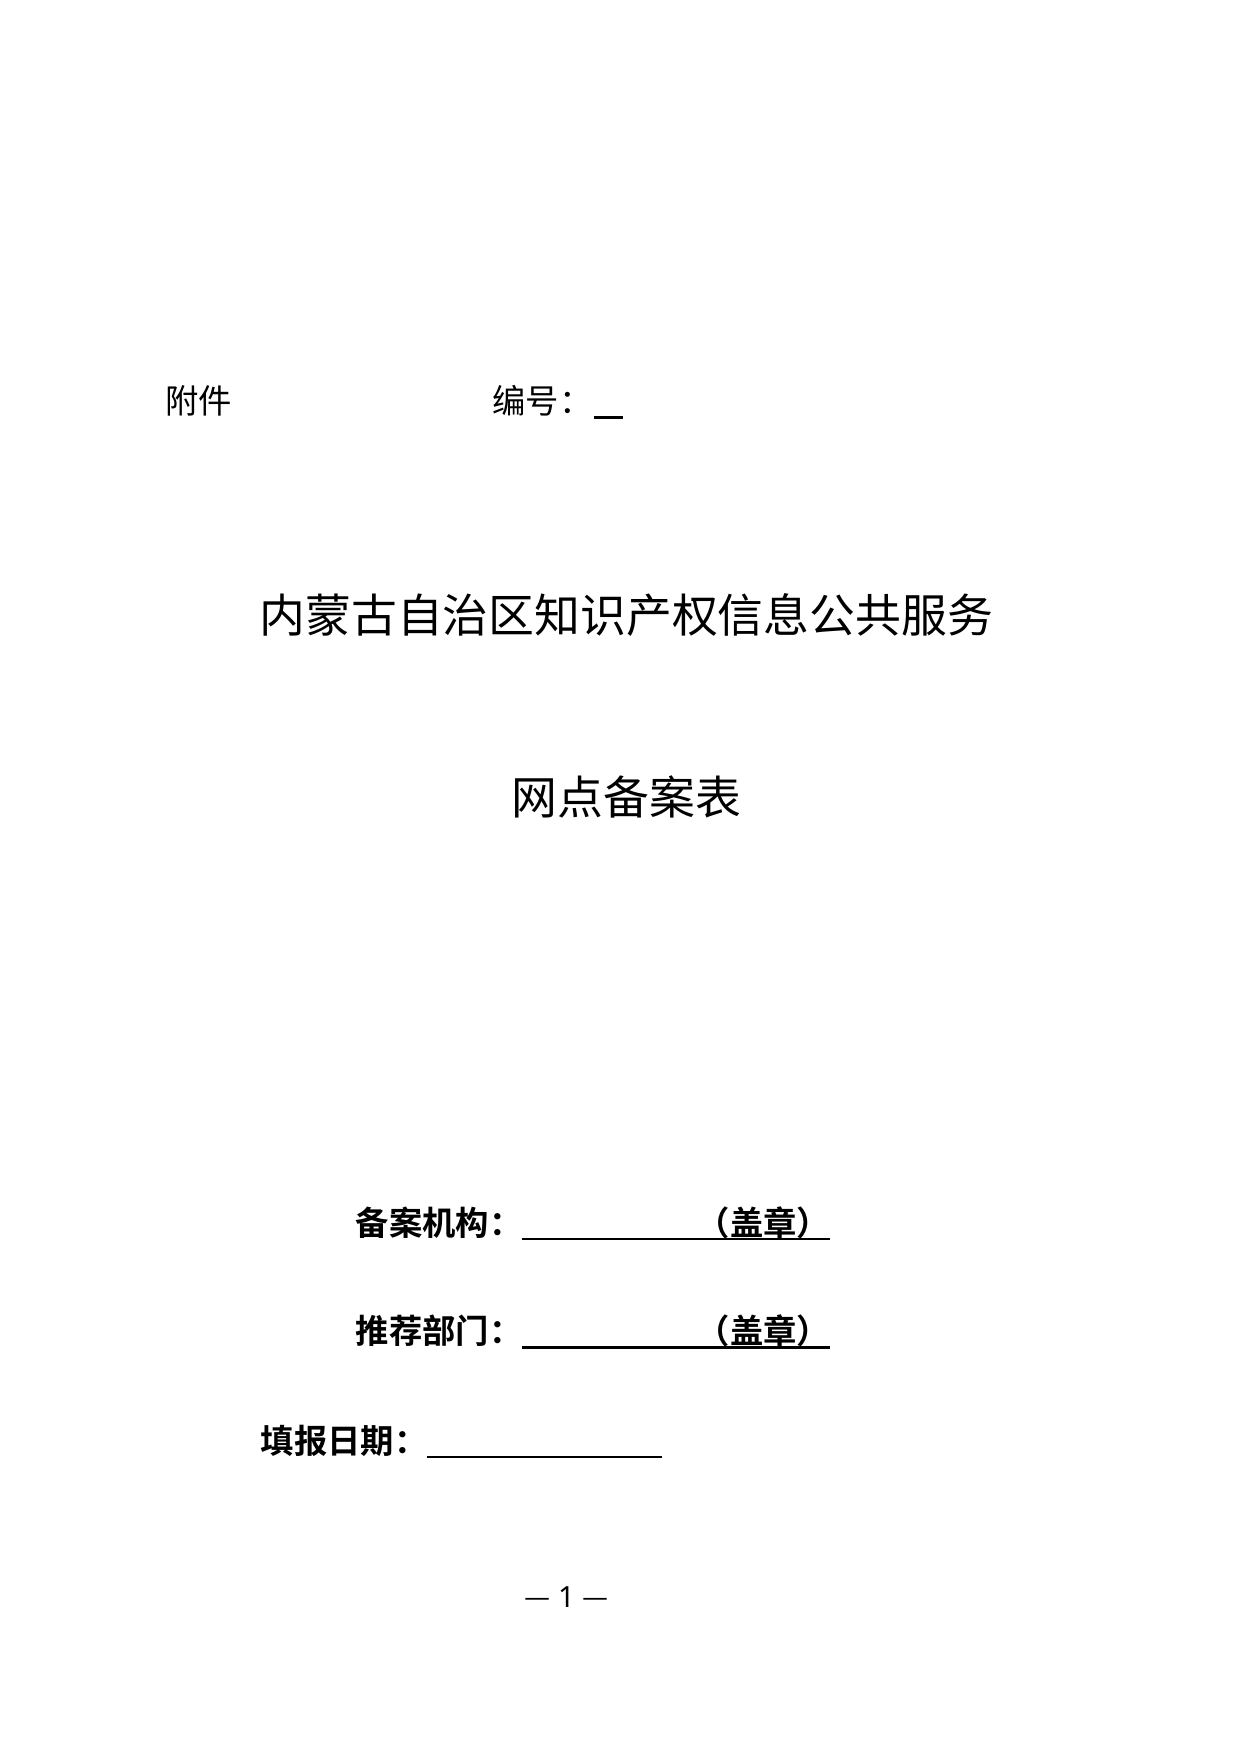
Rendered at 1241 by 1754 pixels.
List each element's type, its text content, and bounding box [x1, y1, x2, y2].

text 备案机构： （盖章） [165, 1190, 1020, 1251]
text 填报日期： [165, 1408, 1020, 1469]
text 附件 编号： [165, 369, 1087, 429]
text 网点备案表 [165, 734, 1087, 855]
text 内蒙古自治区知识产权信息公共服务 [165, 551, 1087, 673]
text 推荐部门： （盖章） [165, 1299, 1020, 1360]
